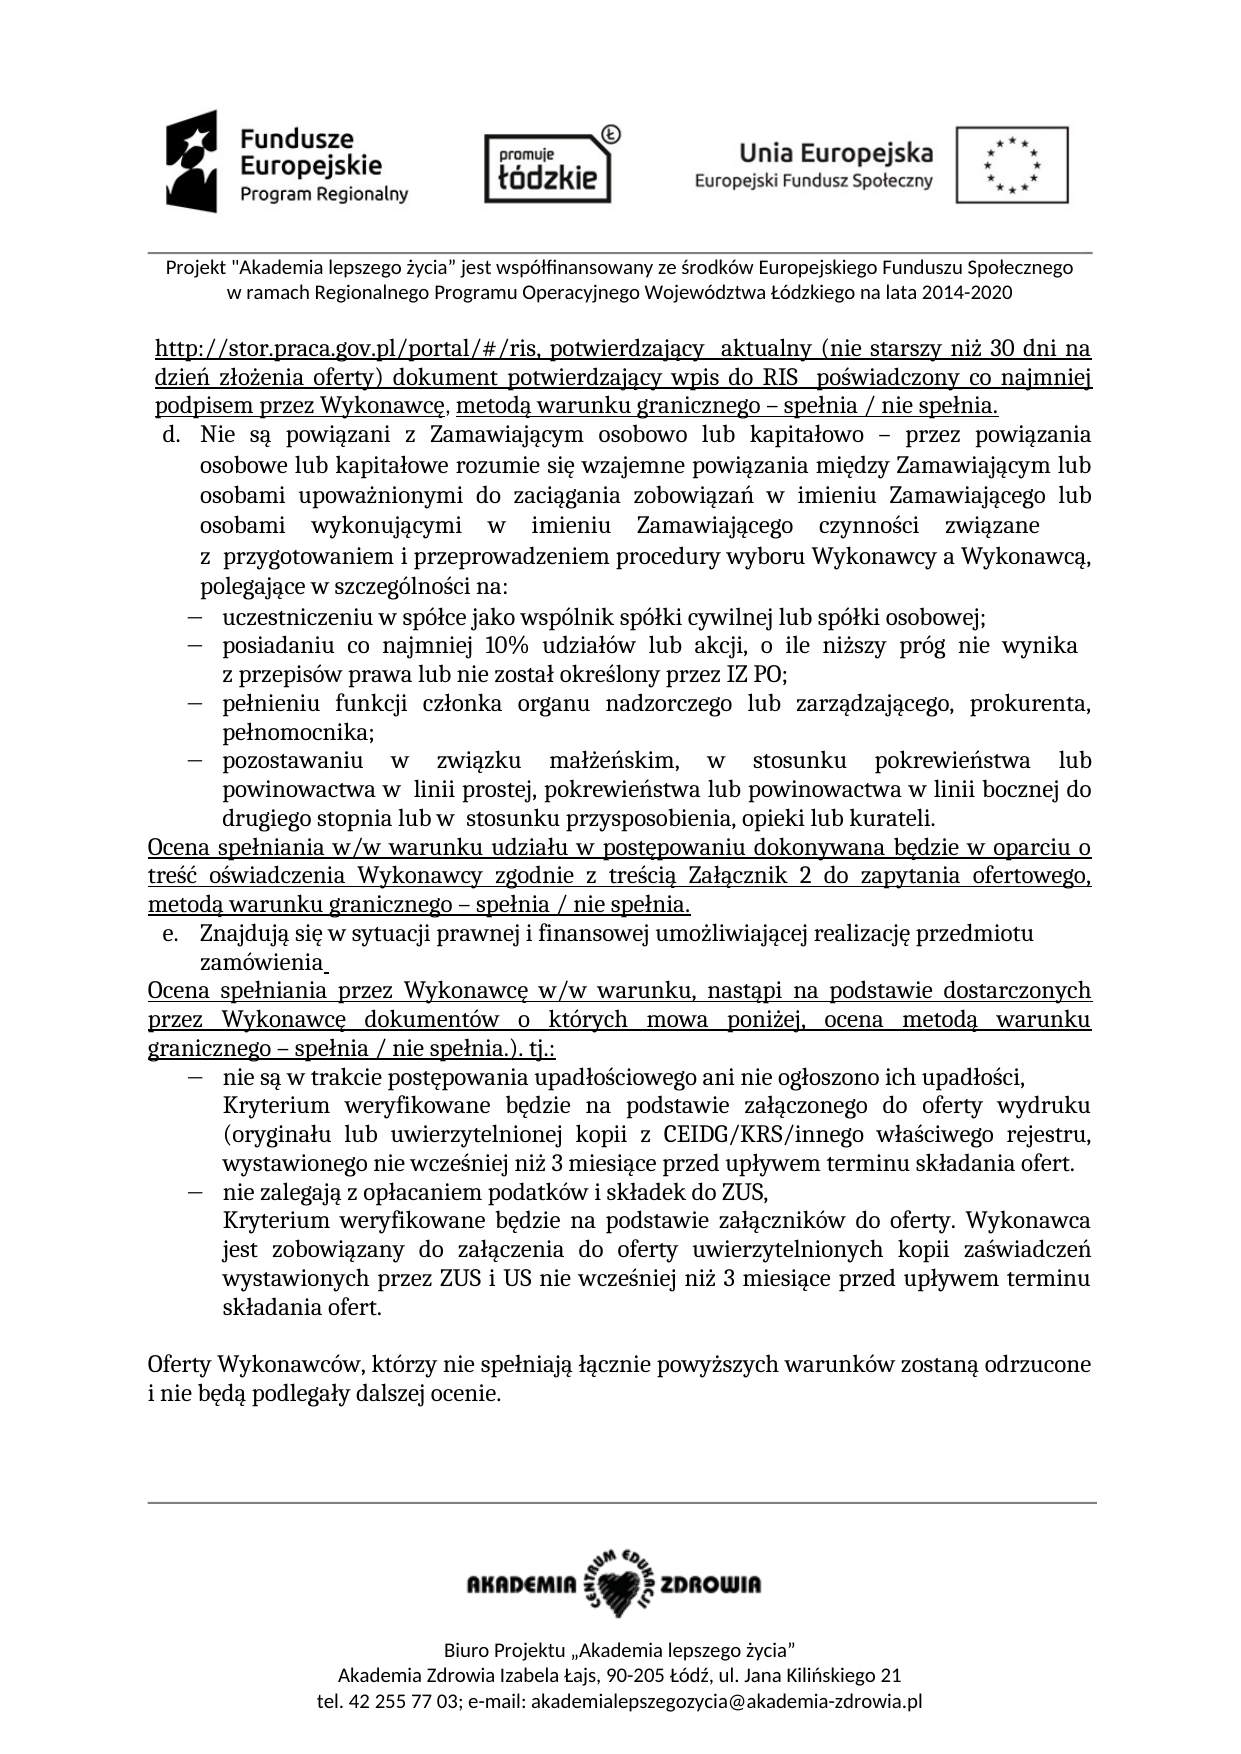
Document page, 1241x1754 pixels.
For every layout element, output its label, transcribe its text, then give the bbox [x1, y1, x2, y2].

list posiadaniu co najmniej 10% udziałów lub akcji, o ile niższy próg nie wynika z przepisów prawa lub nie został określony przez IZ PO; [185, 631, 1092, 689]
list Znajdują się w sytuacji prawnej i finansowej umożliwiającej realizację przedmiotu [162, 919, 1092, 948]
list pozostawaniu w związku małżeńskim, w stosunku pokrewieństwa lub powinowactwa w linii prostej, pokrewieństwa lub powinowactwa w linii bocznej do drugiego stopnia lub w stosunku przysposobienia, opieki lub kurateli. [185, 746, 1092, 833]
text http://stor.praca.gov.pl/portal/#/ris, potwierdzający aktualny (nie starszy niż 30 dni na dzień złożenia oferty) dokument potwierdzający wpis do RIS poświadczony co najmniej podpisem przez Wykonawcę, metodą warunku granicznego – spełnia / nie spełnia. [154, 334, 1092, 358]
list Nie są powiązani z Zamawiającym osobowo lub kapitałowo – przez powiązania osobowe lub kapitałowe rozumie się wzajemne powiązania między Zamawiającym lub osobami upoważnionymi do zaciągania zobowiązań w imieniu Zamawiającego lub osobami wykonującymi w imieniu Zamawiającego czynności związane z przygotowaniem i przeprowadzeniem procedury wyboru Wykonawcy a Wykonawcą, polegające w szczególności na: [162, 420, 1092, 601]
text Ocena spełniania przez Wykonawcę w/w warunku, nastąpi na podstawie dostarczonych przez Wykonawcę dokumentów o których mowa poniżej, ocena metodą warunku granicznego – spełnia / nie spełnia.). tj.: [148, 976, 1092, 1001]
text http://stor.praca.gov.pl/portal/#/ris, potwierdzający aktualny (nie starszy niż 30 dni na dzień złożenia oferty) dokument potwierdzający wpis do RIS poświadczony co najmniej podpisem przez Wykonawcę, metodą warunku granicznego – spełnia / nie spełnia. [154, 359, 1092, 387]
text Kryterium weryfikowane będzie na podstawie załączników do oferty. Wykonawca jest zobowiązany do załączenia do oferty uwierzytelnionych kopii zaświadczeń wystawionych przez ZUS i US nie wcześniej niż 3 miesiące przed upływem terminu składania ofert. [223, 1206, 1092, 1321]
list uczestniczeniu w spółce jako wspólnik spółki cywilnej lub spółki osobowej; [185, 603, 1092, 631]
picture [462, 1536, 771, 1633]
text Ocena spełniania w/w warunku udziału w postępowaniu dokonywana będzie w oparciu o treść oświadczenia Wykonawcy zgodnie z treścią Załącznik 2 do zapytania ofertowego, metodą warunku granicznego – spełnia / nie spełnia. [148, 887, 1092, 919]
text Ocena spełniania w/w warunku udziału w postępowaniu dokonywana będzie w oparciu o treść oświadczenia Wykonawcy zgodnie z treścią Załącznik 2 do zapytania ofertowego, metodą warunku granicznego – spełnia / nie spełnia. [148, 833, 1092, 857]
text Ocena spełniania w/w warunku udziału w postępowaniu dokonywana będzie w oparciu o treść oświadczenia Wykonawcy zgodnie z treścią Załącznik 2 do zapytania ofertowego, metodą warunku granicznego – spełnia / nie spełnia. [148, 859, 1092, 886]
text http://stor.praca.gov.pl/portal/#/ris, potwierdzający aktualny (nie starszy niż 30 dni na dzień złożenia oferty) dokument potwierdzający wpis do RIS poświadczony co najmniej podpisem przez Wykonawcę, metodą warunku granicznego – spełnia / nie spełnia. [154, 388, 1092, 420]
text Oferty Wykonawców, którzy nie spełniają łącznie powyższych warunków zostaną odrzucone i nie będą podlegały dalszej ocenie. [148, 1350, 1092, 1408]
list nie zalegają z opłacaniem podatków i składek do ZUS, [185, 1178, 1092, 1206]
text Ocena spełniania przez Wykonawcę w/w warunku, nastąpi na podstawie dostarczonych przez Wykonawcę dokumentów o których mowa poniżej, ocena metodą warunku granicznego – spełnia / nie spełnia.). tj.: [148, 1031, 1092, 1063]
text Ocena spełniania przez Wykonawcę w/w warunku, nastąpi na podstawie dostarczonych przez Wykonawcę dokumentów o których mowa poniżej, ocena metodą warunku granicznego – spełnia / nie spełnia.). tj.: [148, 1002, 1092, 1029]
picture [147, 73, 1084, 252]
list nie są w trakcie postępowania upadłościowego ani nie ogłoszono ich upadłości, [185, 1063, 1092, 1091]
list pełnieniu funkcji członka organu nadzorczego lub zarządzającego, prokurenta, pełnomocnika; [185, 689, 1092, 746]
text zamówienia [148, 948, 1092, 976]
text Kryterium weryfikowane będzie na podstawie załączonego do oferty wydruku (oryginału lub uwierzytelnionej kopii z CEIDG/KRS/innego właściwego rejestru, wystawionego nie wcześniej niż 3 miesiące przed upływem terminu składania ofert. [223, 1091, 1092, 1178]
